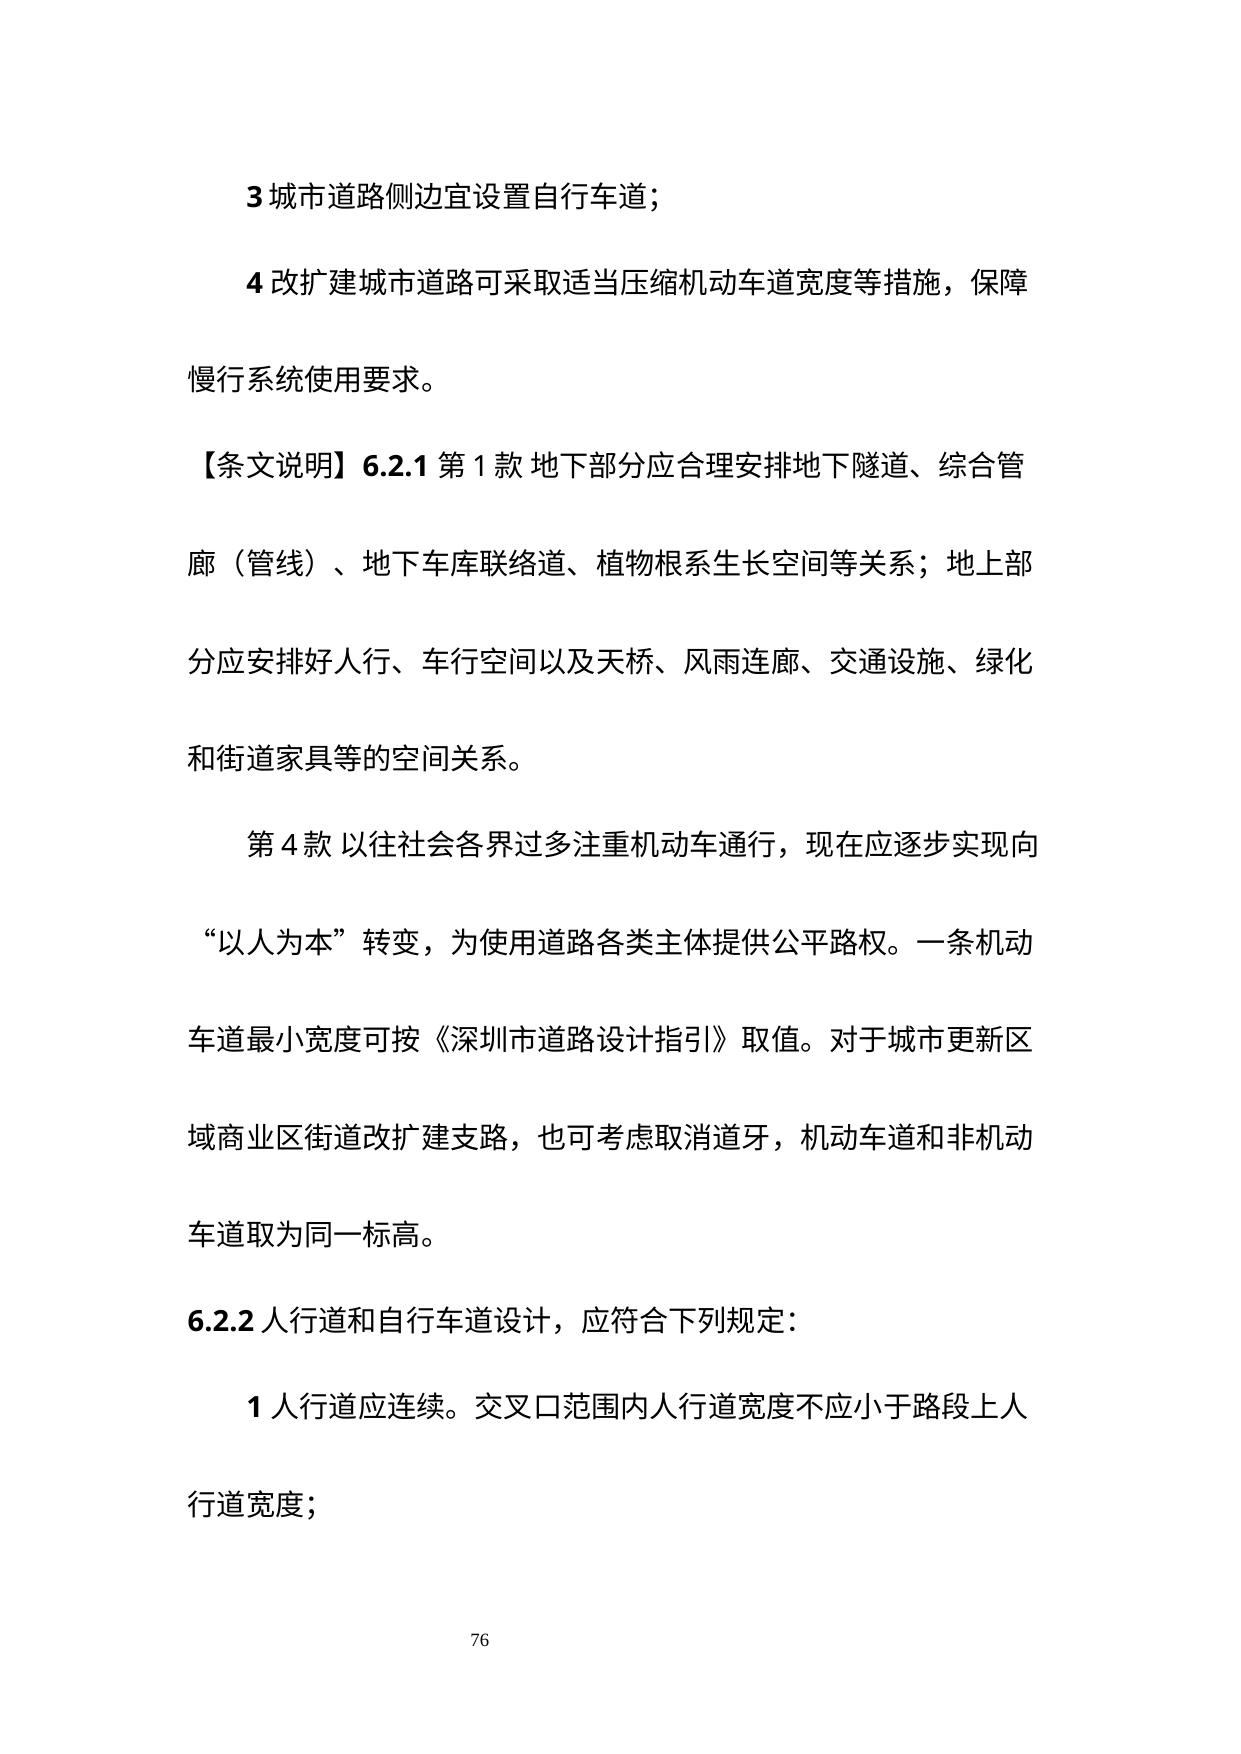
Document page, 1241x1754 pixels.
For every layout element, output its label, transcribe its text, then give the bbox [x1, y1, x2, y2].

text 第4款 以往社会各界过多注重机动车通行，现在应逐步实现向“以人为本”转变，为使用道路各类主体提供公平路权。一条机动车道最小宽度可按《深圳市道路设计指引》取值。对于城市更新区域商业区街道改扩建支路，也可考虑取消道牙，机动车道和非机动车道取为同一标高。 [187, 810, 1053, 1265]
text 【条文说明】6.2.1 第1款 地下部分应合理安排地下隧道、综合管廊（管线）、地下车库联络道、植物根系生长空间等关系；地上部分应安排好人行、车行空间以及天桥、风雨连廊、交通设施、绿化和街道家具等的空间关系。 [187, 432, 1053, 789]
text 4 改扩建城市道路可采取适当压缩机动车道宽度等措施，保障慢行系统使用要求。 [187, 248, 1053, 411]
text 1 人行道应连续。交叉口范围内人行道宽度不应小于路段上人行道宽度； [187, 1373, 1053, 1535]
text 6.2.2人行道和自行车道设计，应符合下列规定： [187, 1287, 1053, 1352]
text 3城市道路侧边宜设置自行车道； [187, 162, 1053, 227]
